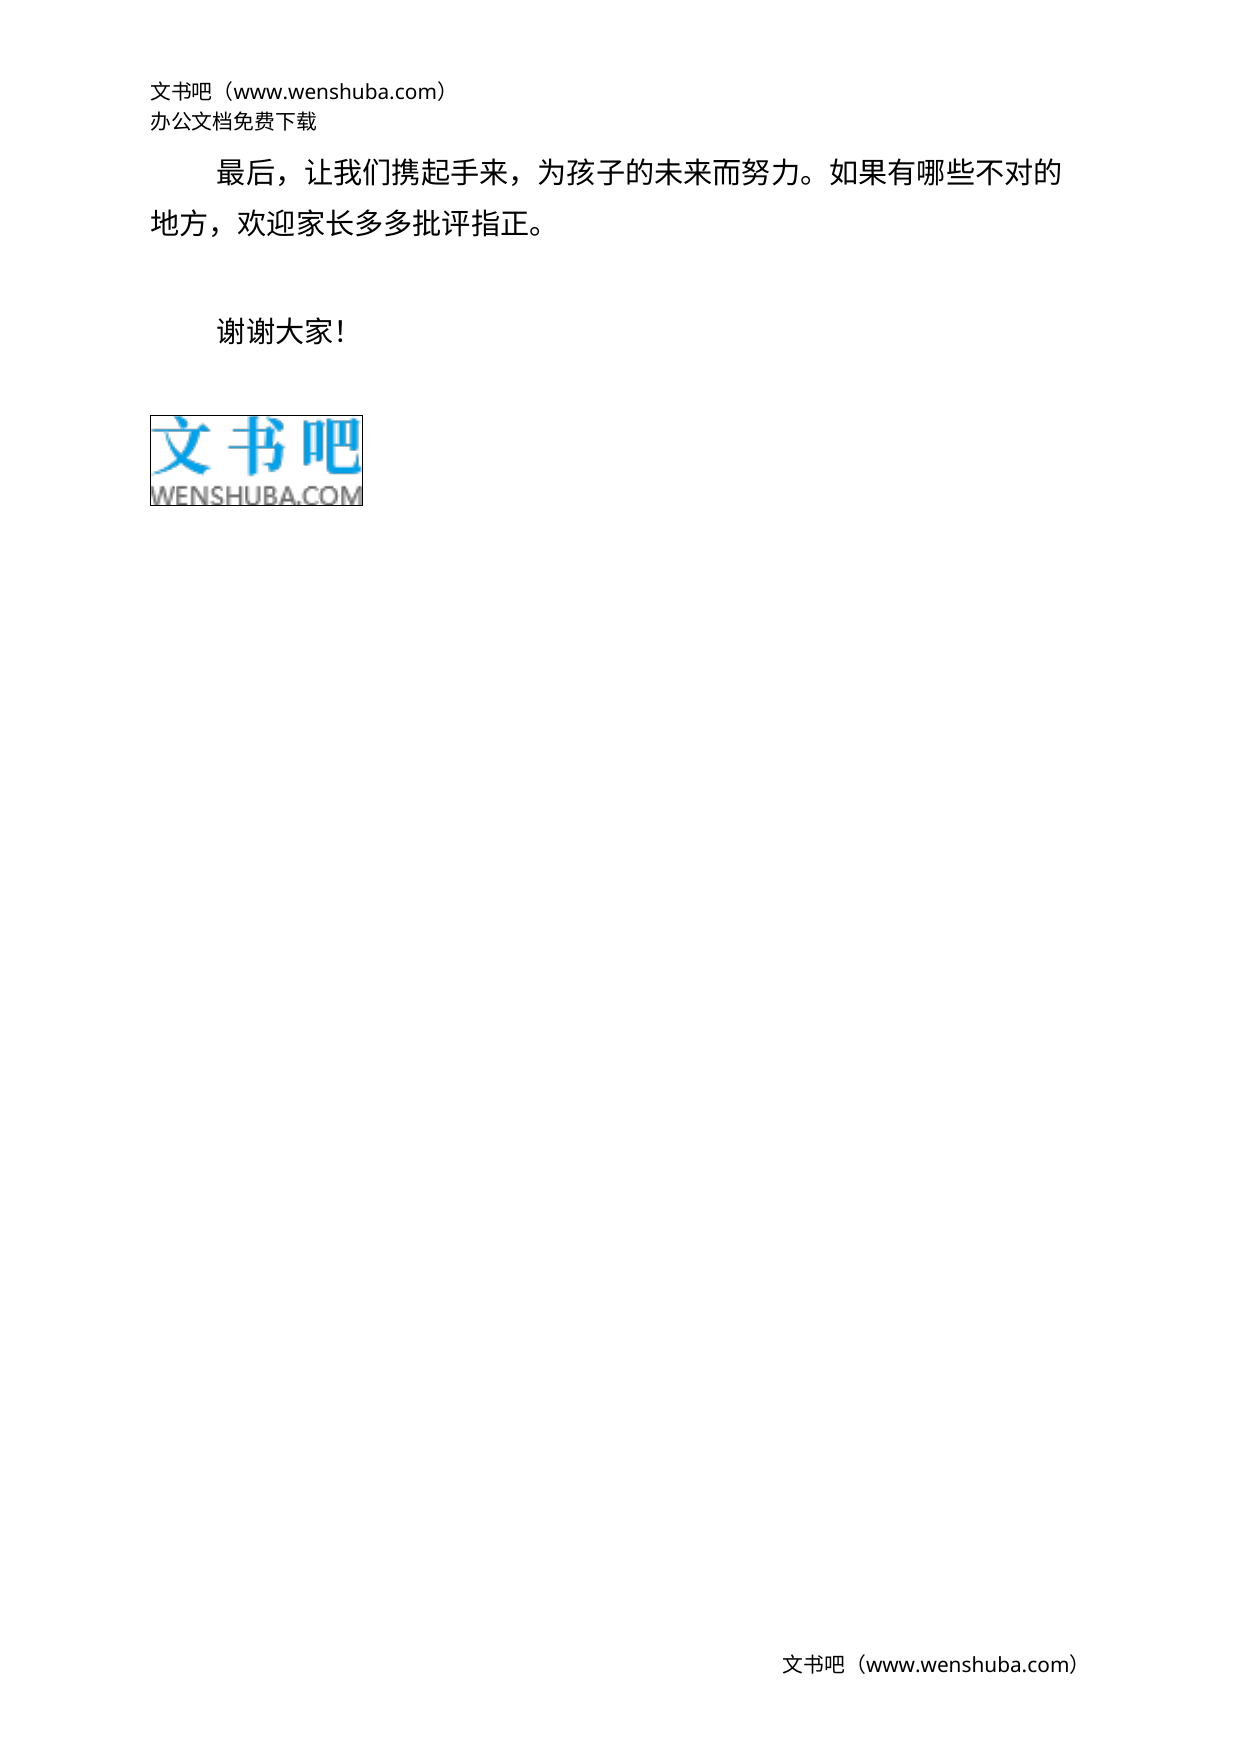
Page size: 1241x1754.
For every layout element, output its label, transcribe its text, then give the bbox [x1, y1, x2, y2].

picture [151, 416, 362, 505]
text 谢谢大家！ [150, 308, 1090, 351]
text 最后，让我们携起手来，为孩子的未来而努力。如果有哪些不对的地方，欢迎家长多多批评指正。 [150, 150, 1090, 243]
